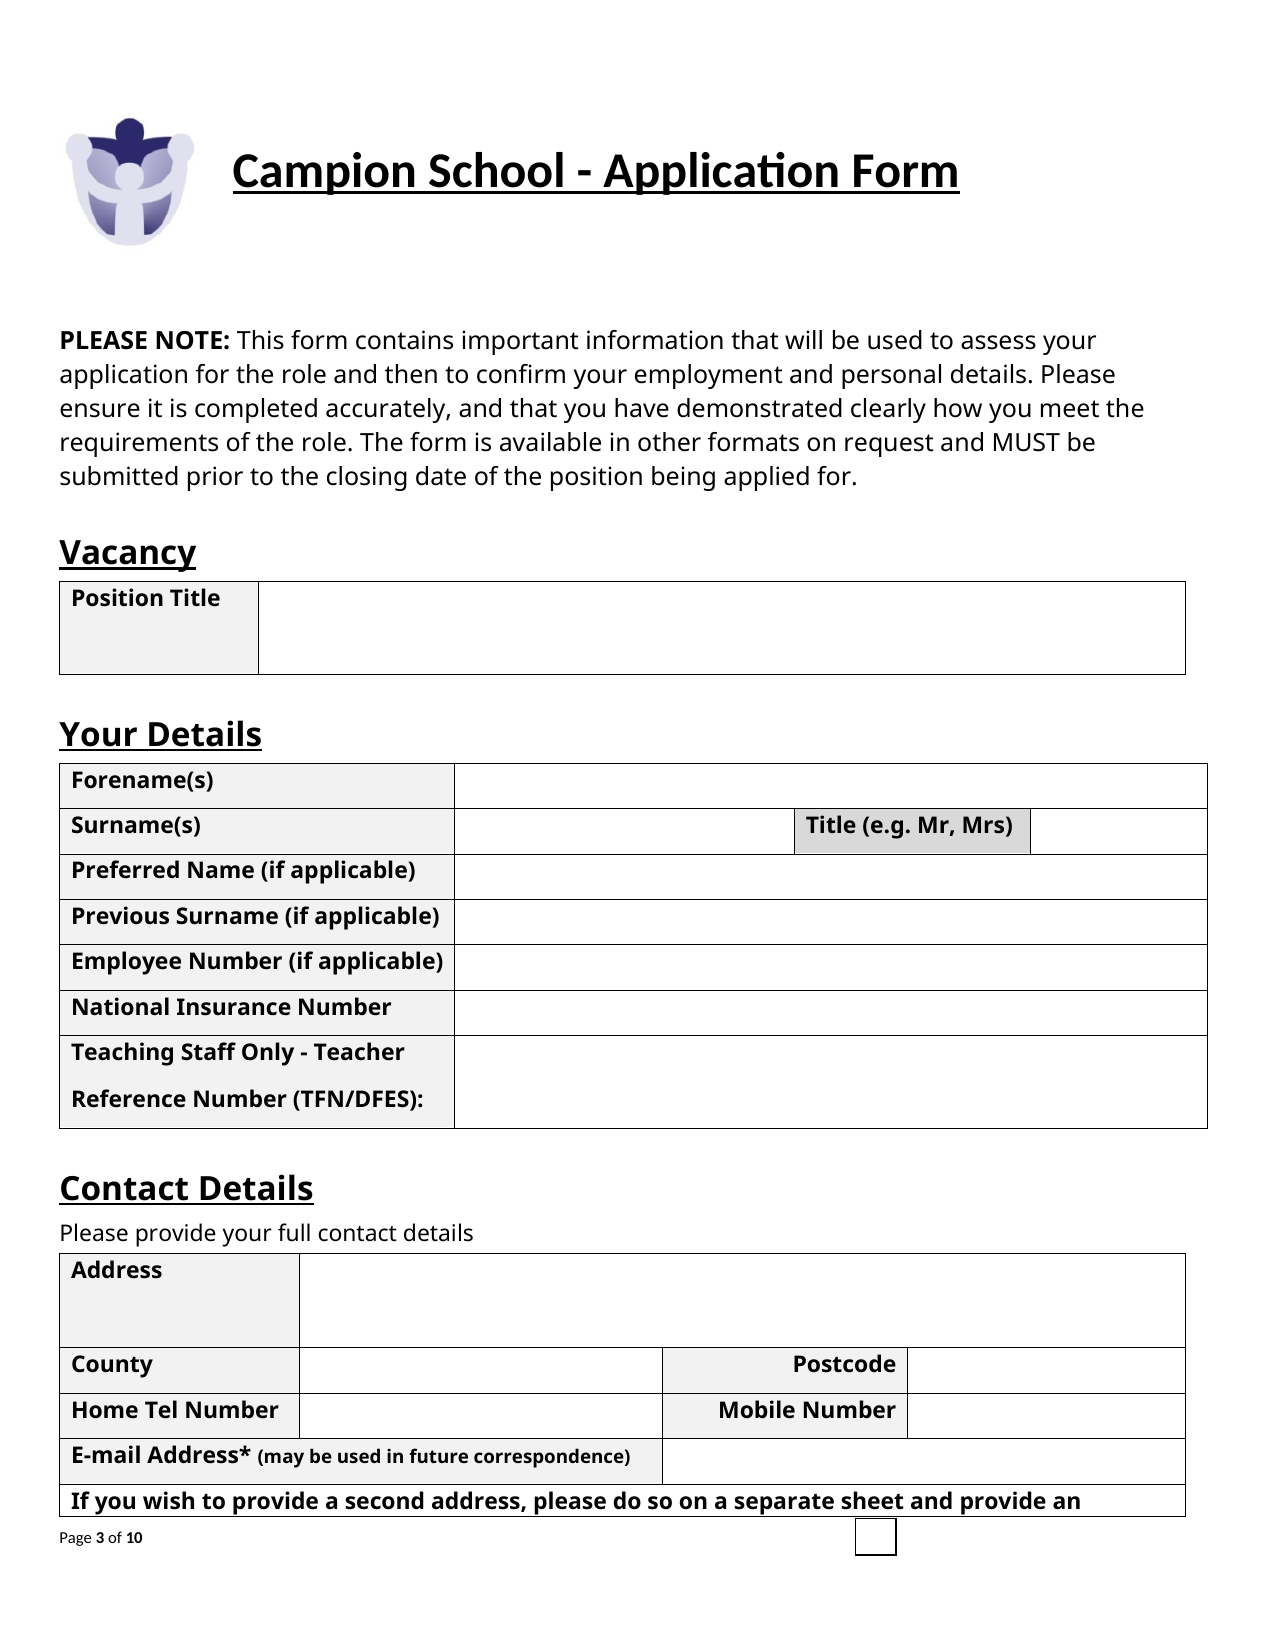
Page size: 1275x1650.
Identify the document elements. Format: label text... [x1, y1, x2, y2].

table_cell E-mail Address* (may be used in future correspondence) [60, 1439, 662, 1483]
table_cell County [60, 1348, 299, 1393]
table_header [259, 582, 1185, 673]
table_header [455, 764, 1207, 808]
table_header Position Title [60, 582, 258, 673]
table_cell [663, 1439, 1185, 1483]
table_cell [1031, 809, 1207, 853]
table_cell Preferred Name (if applicable) [60, 855, 454, 899]
table_cell [455, 991, 1207, 1035]
text Your Details [59, 710, 1186, 756]
text Contact Details [59, 1164, 1186, 1210]
table_cell [300, 1394, 662, 1438]
table_cell Surname(s) [60, 809, 454, 853]
table_cell Previous Surname (if applicable) [60, 900, 454, 944]
table_cell Mobile Number [663, 1394, 907, 1438]
text PLEASE NOTE: This form contains important information that will be used to assess your application for the role and then to confirm your employment and personal details. Please ensure it is completed accurately, and that you have demonstrated clearly how you meet the requirements of the role. The form is available in other formats on request and MUST be submitted prior to the closing date of the position being applied for. [59, 323, 1186, 493]
text Please provide your full contact details [59, 1217, 1186, 1248]
table_header [300, 1254, 1185, 1347]
text Vacancy [59, 529, 1186, 574]
table_cell [455, 900, 1207, 944]
table_cell Teaching Staff Only - Teacher Reference Number (TFN/DFES): [60, 1036, 454, 1127]
table_cell [455, 809, 794, 853]
table_cell [455, 855, 1207, 899]
table_cell [455, 945, 1207, 990]
table_cell [455, 1036, 1207, 1127]
table_cell Title (e.g. Mr, Mrs) [795, 809, 1030, 853]
table_cell [300, 1348, 662, 1393]
table_header Address [60, 1254, 299, 1347]
table_cell National Insurance Number [60, 991, 454, 1035]
table_cell [908, 1348, 1185, 1393]
table_cell Employee Number (if applicable) [60, 945, 454, 990]
table_cell Home Tel Number [60, 1394, 299, 1438]
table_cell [60, 1485, 1185, 1516]
table_cell Postcode [663, 1348, 907, 1393]
table_header Forename(s) [60, 764, 454, 808]
table_cell [908, 1394, 1185, 1438]
picture [59, 113, 200, 255]
